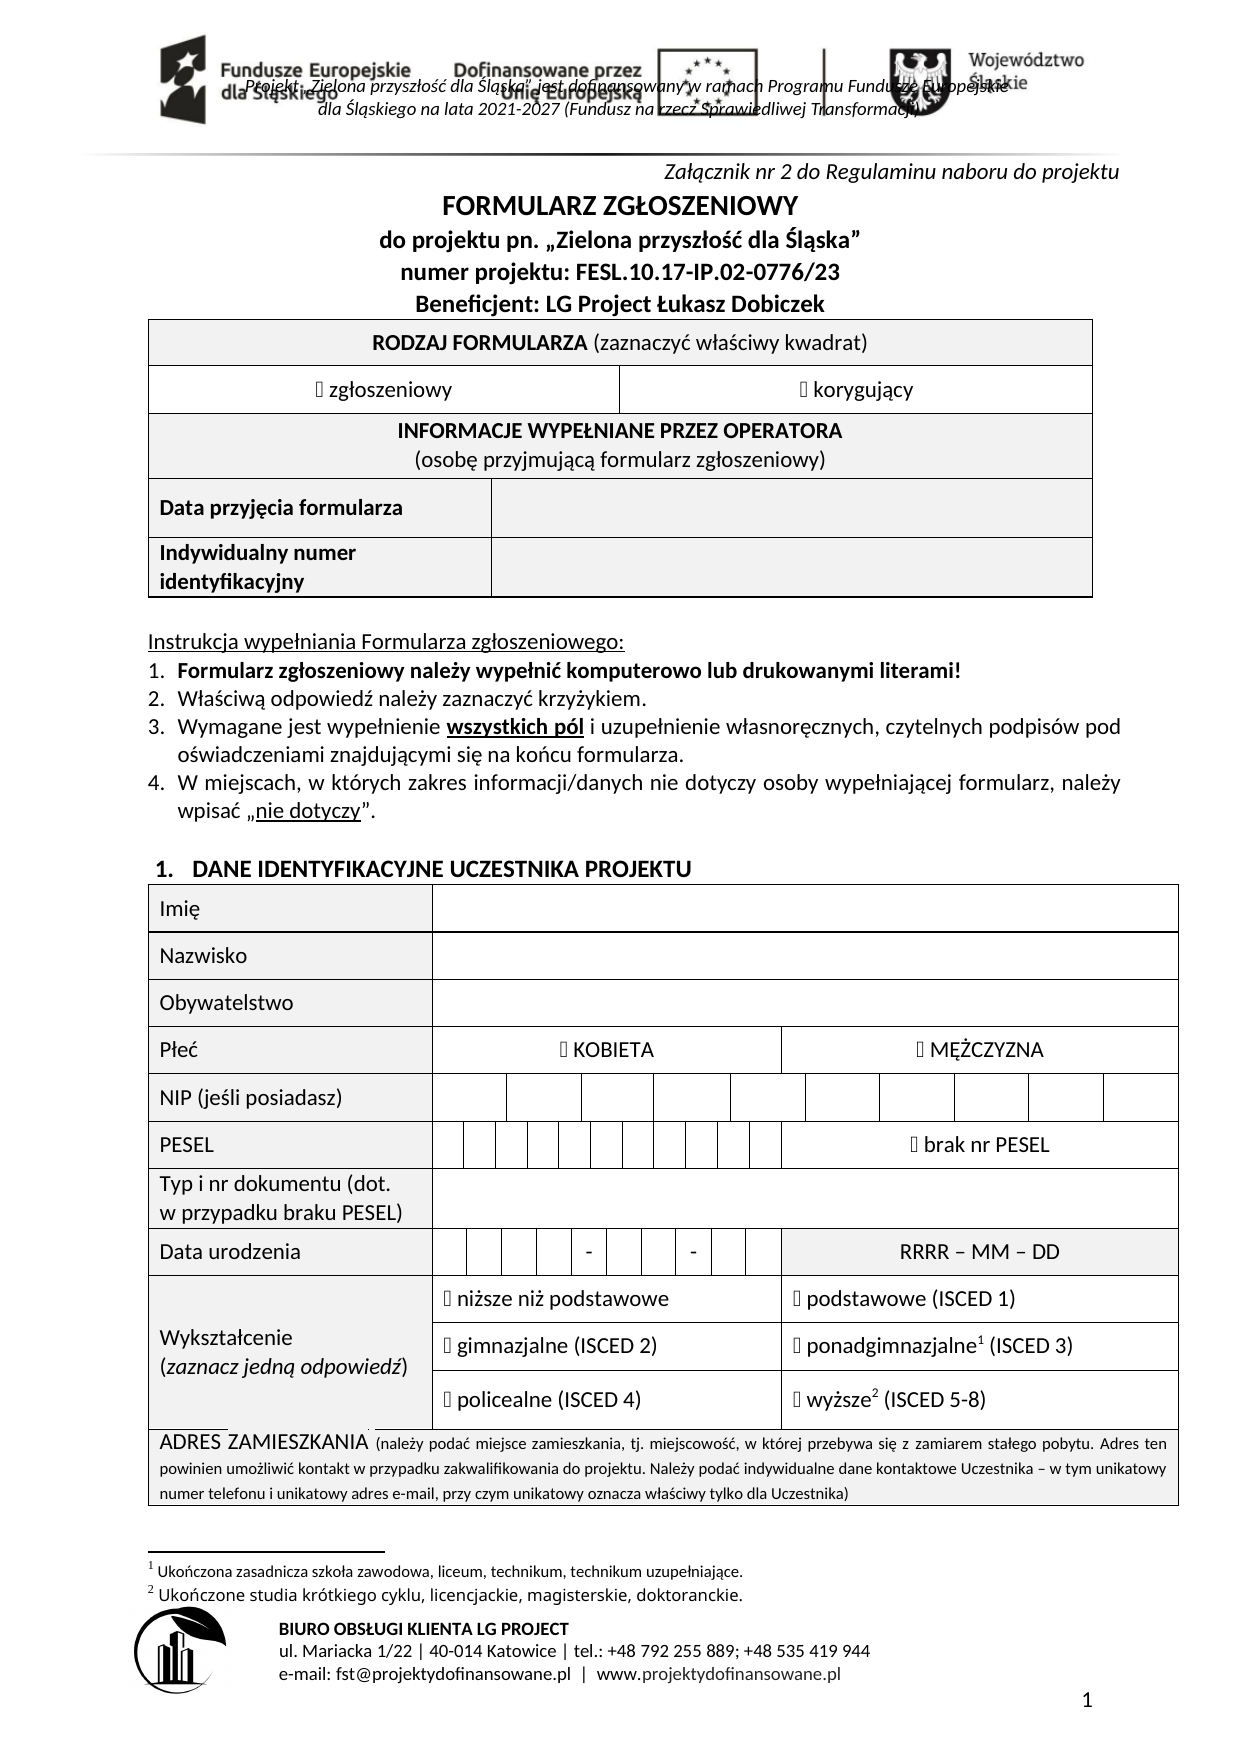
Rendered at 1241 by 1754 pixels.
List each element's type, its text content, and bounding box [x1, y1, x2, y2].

table_header Imię [149, 885, 432, 931]
table_cell ponadgimnazjalne (ISCED 3) [782, 1323, 1178, 1369]
table_cell MĘŻCZYZNA [782, 1027, 1178, 1073]
table_cell [746, 1229, 781, 1275]
table_cell Data urodzenia [149, 1229, 432, 1275]
text Załącznik nr 2 do Regulaminu naboru do projektu [118, 148, 1122, 185]
table_cell niższe niż podstawowe [433, 1276, 781, 1322]
table_cell brak nr PESEL [782, 1122, 1178, 1168]
table_cell [433, 1122, 463, 1168]
table_cell Obywatelstwo [149, 980, 432, 1026]
list Wymagane jest wypełnienie wszystkich pól i uzupełnienie własnoręcznych, czytelnych podpisów pod oświadczeniami znajdującymi się na końcu formularza. [148, 712, 1122, 768]
table_cell - [572, 1229, 606, 1275]
table_cell [537, 1229, 571, 1275]
list DANE IDENTYFIKACYJNE UCZESTNIKA PROJEKTU [154, 854, 1122, 884]
list W miejscach, w których zakres informacji/danych nie dotyczy osoby wypełniającej formularz, należy wpisać „nie dotyczy”. [148, 768, 1122, 824]
text do projektu pn. „Zielona przyszłość dla Śląska” [148, 224, 1093, 254]
table_cell RRRR – MM – DD [782, 1229, 1178, 1275]
table_cell korygujący [620, 366, 1092, 413]
table_cell [750, 1122, 781, 1168]
table_cell [433, 1169, 1178, 1228]
table_cell [654, 1122, 685, 1168]
table_cell [433, 933, 1178, 979]
table_cell [464, 1122, 495, 1168]
table_header RODZAJ FORMULARZA (zaznaczyć właściwy kwadrat) [149, 320, 1092, 365]
table_cell INFORMACJE WYPEŁNIANE PRZEZ OPERATORA (osobę przyjmującą formularz zgłoszeniowy) [149, 414, 1092, 478]
table_cell [607, 1229, 641, 1275]
table_cell [642, 1229, 675, 1275]
table_cell [492, 538, 1092, 596]
table_cell [433, 1074, 506, 1121]
table_cell Data przyjęcia formularza [149, 479, 491, 537]
table_cell PESEL [149, 1122, 432, 1168]
text FORMULARZ ZGŁOSZENIOWY [148, 187, 1093, 222]
table_cell [712, 1229, 745, 1275]
table_cell [1104, 1074, 1178, 1121]
table_cell gimnazjalne (ISCED 2) [433, 1323, 781, 1369]
table_cell [433, 1229, 466, 1275]
table_cell - [676, 1229, 711, 1275]
table_cell [955, 1074, 1028, 1121]
text Instrukcja wypełniania Formularza zgłoszeniowego: [148, 627, 1122, 655]
table_cell [731, 1074, 805, 1121]
table_cell [686, 1122, 717, 1168]
table_cell policealne (ISCED 4) [433, 1371, 781, 1428]
table_cell [654, 1074, 730, 1121]
table_cell [880, 1074, 954, 1121]
table_cell [507, 1074, 581, 1121]
table_cell [582, 1074, 653, 1121]
table_cell Indywidualny numer identyfikacyjny [149, 538, 491, 596]
table_cell [502, 1229, 536, 1275]
table_cell [1029, 1074, 1103, 1121]
table_cell [806, 1074, 879, 1121]
table_cell [433, 980, 1178, 1026]
table_header [433, 885, 1178, 931]
picture [146, 17, 1090, 138]
table_cell [492, 479, 1092, 537]
table_cell [559, 1122, 590, 1168]
table_cell Płeć [149, 1027, 432, 1073]
table_cell [496, 1122, 527, 1168]
table_cell zgłoszeniowy [149, 366, 619, 413]
text Beneficjent: LG Project Łukasz Dobiczek [148, 288, 1093, 318]
table_cell [623, 1122, 653, 1168]
table_cell [467, 1229, 501, 1275]
table_cell [528, 1122, 558, 1168]
table_cell Nazwisko [149, 933, 432, 979]
table_cell [718, 1122, 749, 1168]
table_cell podstawowe (ISCED 1) [782, 1276, 1178, 1322]
list Formularz zgłoszeniowy należy wypełnić komputerowo lub drukowanymi literami! [148, 656, 1122, 684]
text numer projektu: FESL.10.17-IP.02-0776/23 [148, 256, 1093, 286]
table_cell [591, 1122, 622, 1168]
table_cell Typ i nr dokumentu (dot. w przypadku braku PESEL) [149, 1169, 432, 1228]
table_cell NIP (jeśli posiadasz) [149, 1074, 432, 1121]
table_cell wyższe (ISCED 5-8) [782, 1371, 1178, 1428]
list Właściwą odpowiedź należy zaznaczyć krzyżykiem. [148, 684, 1122, 712]
table_cell Wykształcenie (zaznacz jedną odpowiedź) [149, 1276, 432, 1428]
picture [119, 1596, 233, 1701]
table_cell KOBIETA [433, 1027, 781, 1073]
table_cell ADRES ZAMIESZKANIA (należy podać miejsce zamieszkania, tj. miejscowość, w której przebywa się z zamiarem stałego pobytu. Adres ten powinien umożliwić kontakt w przypadku zakwalifikowania do projektu. Należy podać indywidualne dane kontaktowe Uczestnika – w tym unikatowy numer telefonu i unikatowy adres e-mail, przy czym unikatowy oznacza właściwy tylko dla Uczestnika) [149, 1430, 1178, 1504]
